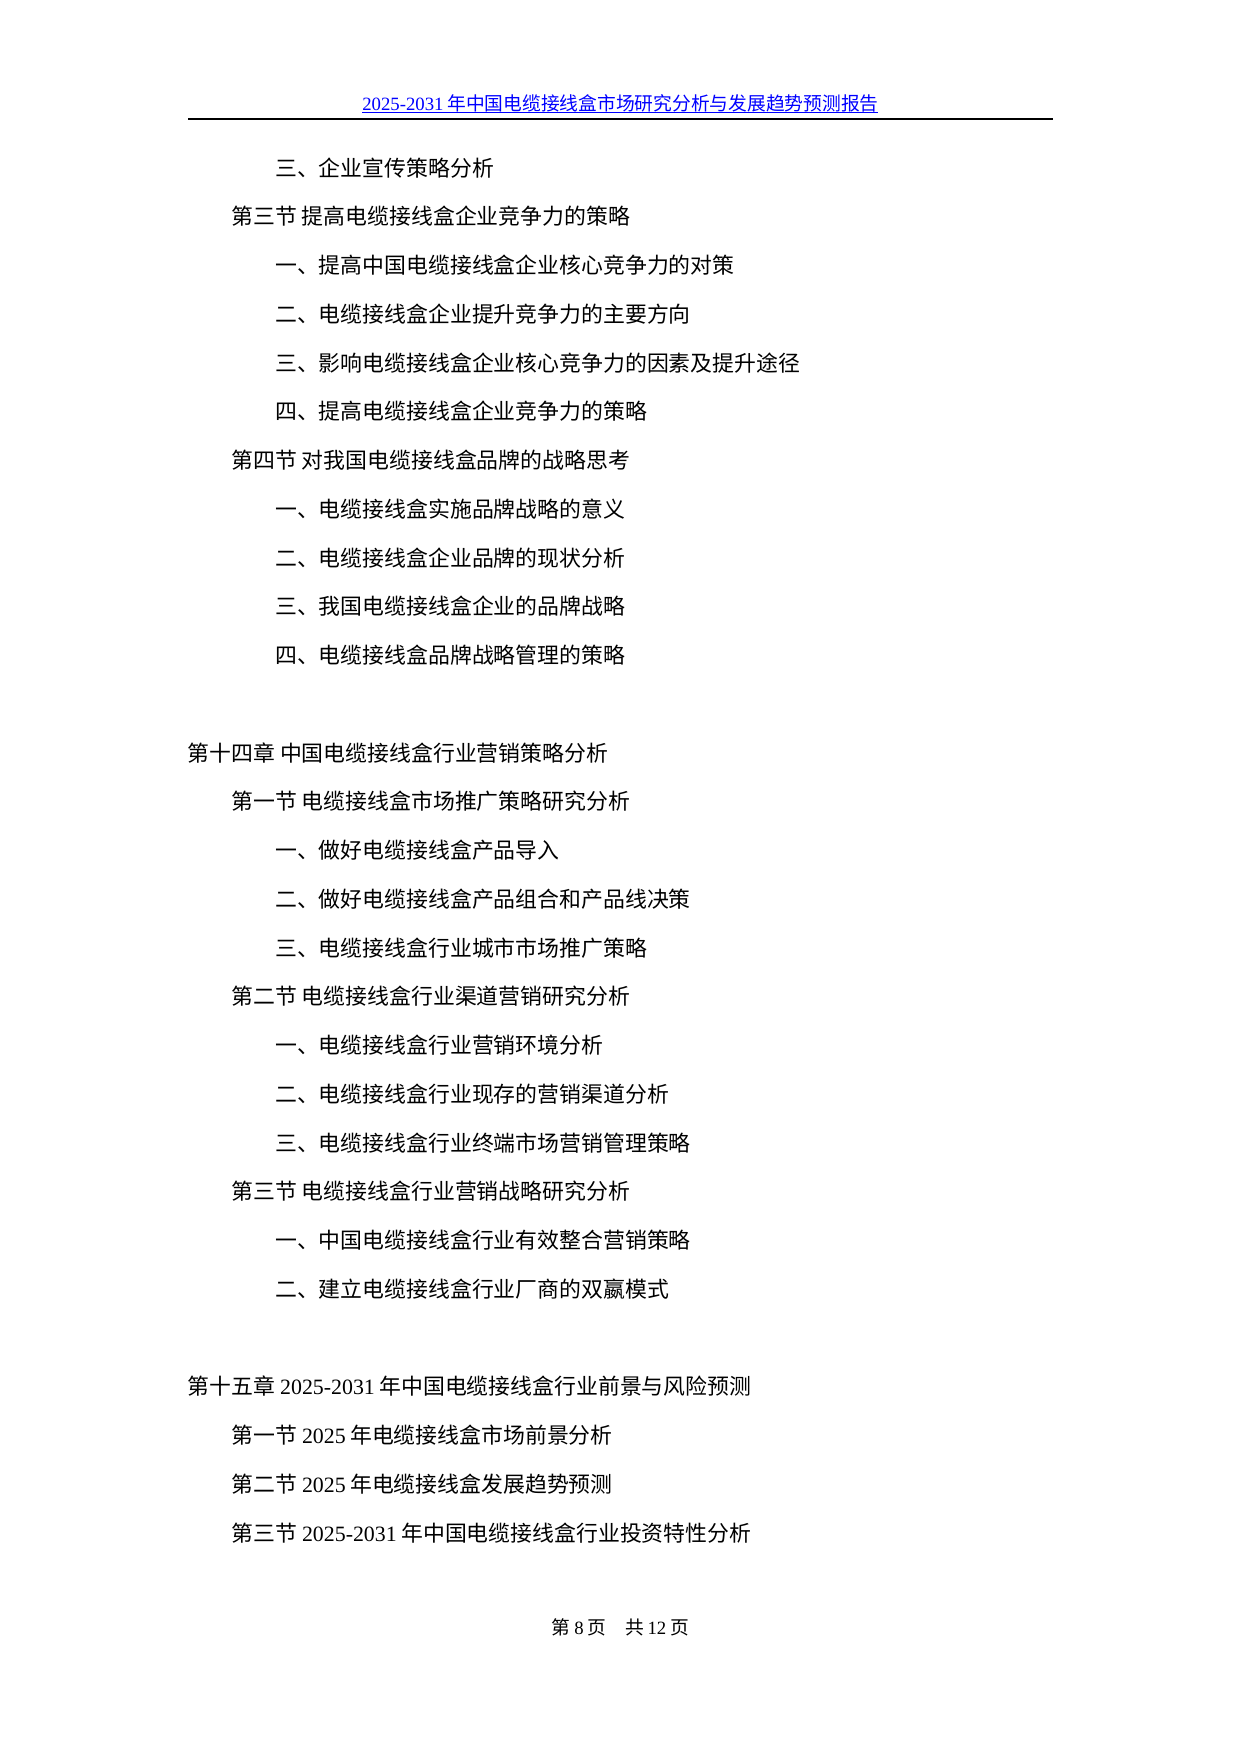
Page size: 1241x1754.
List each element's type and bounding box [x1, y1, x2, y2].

text [187, 150, 1053, 1548]
